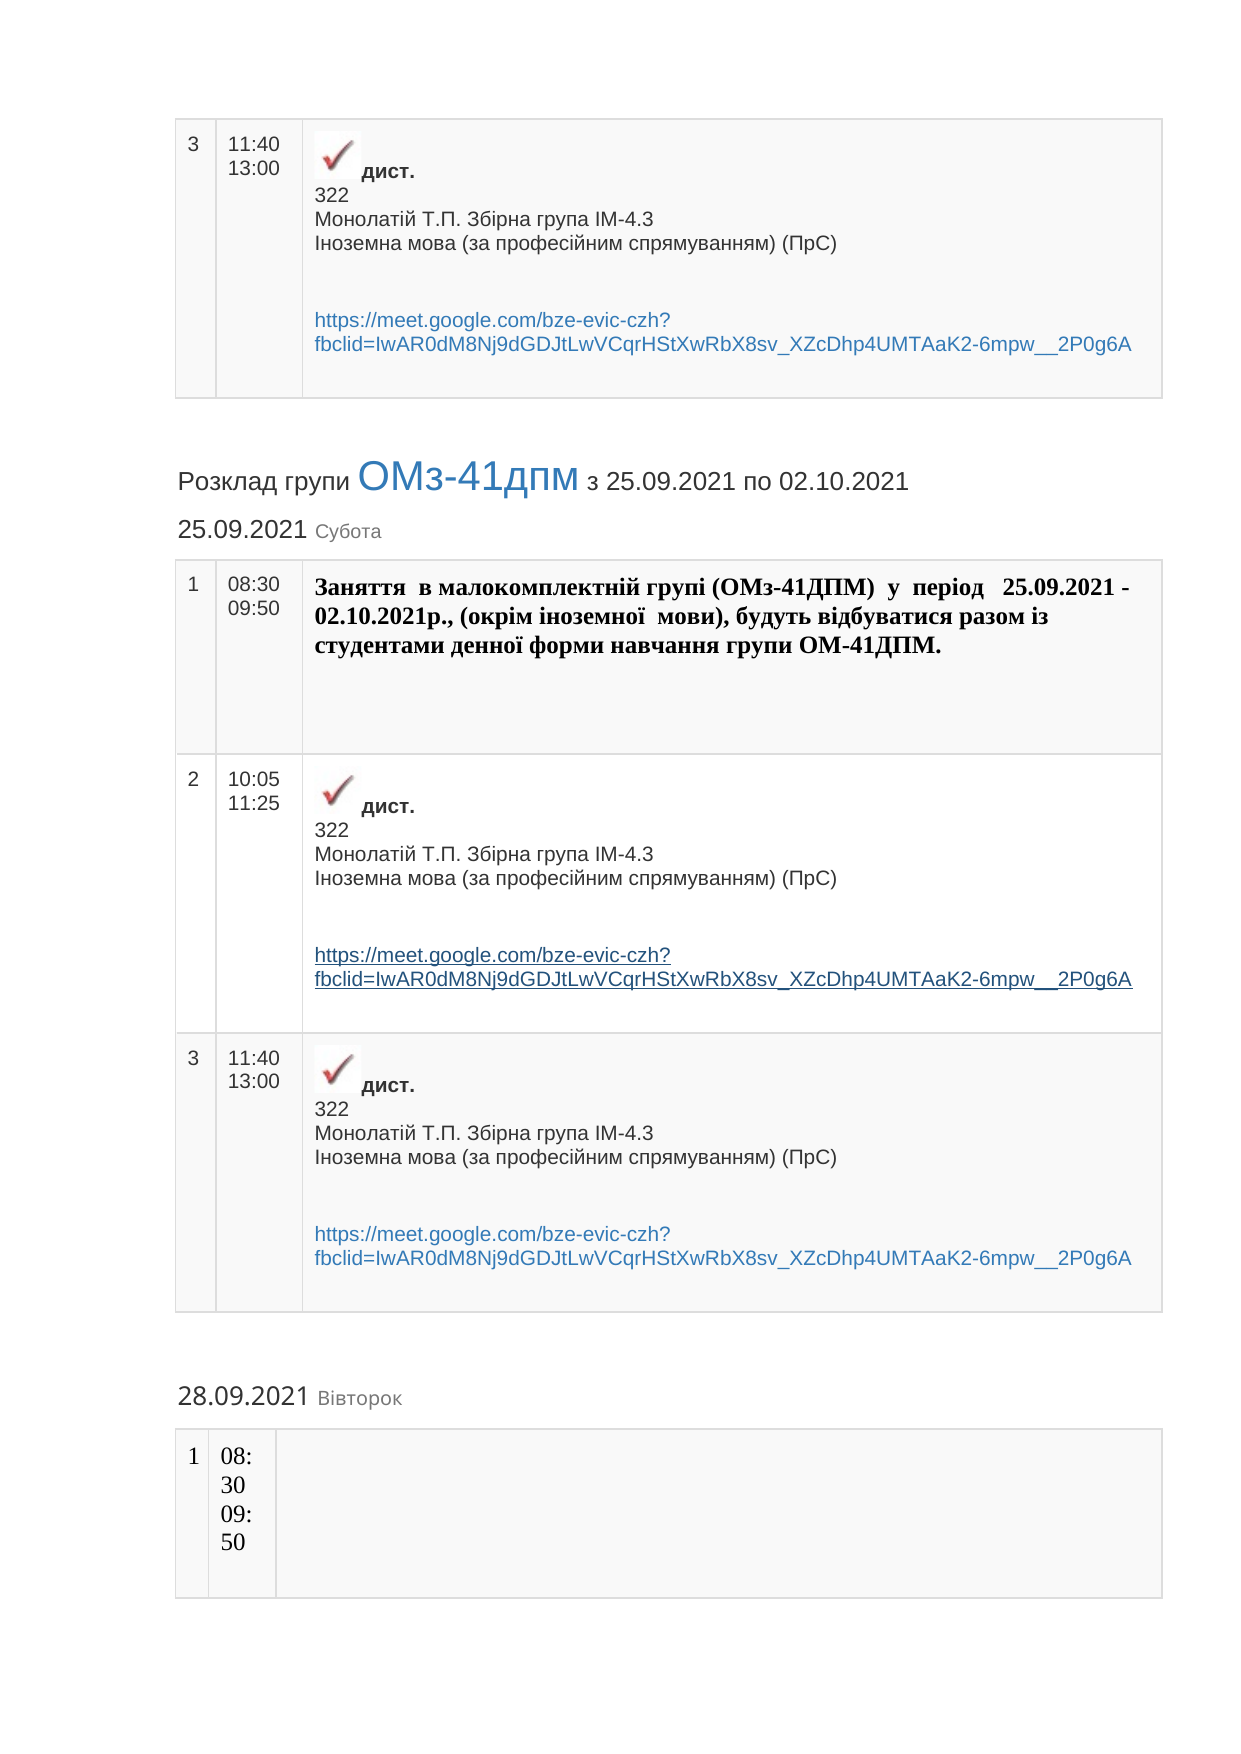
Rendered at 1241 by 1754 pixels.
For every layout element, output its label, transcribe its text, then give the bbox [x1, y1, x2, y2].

table_cell 3 [176, 120, 215, 397]
picture [314, 131, 362, 179]
table_header 08:30 09:50 [217, 561, 302, 753]
table_header 1 [176, 561, 215, 753]
table_cell 11:40 13:00 [217, 1034, 302, 1311]
table_header Заняття в малокомплектній групі (ОМз-41ДПМ) у період 25.09.2021 - 02.10.2021р., (окрім іноземної мови), будуть відбуватися разом із студентами денної форми навчання групи ОМ-41ДПМ. [303, 561, 1161, 753]
table_cell 3 [176, 1033, 215, 1311]
table_header [277, 1430, 1161, 1597]
text Розклад групи ОМз-41дпм з 25.09.2021 по 02.10.2021 [177, 452, 1152, 500]
text 25.09.2021 Субота [177, 514, 1152, 544]
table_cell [303, 120, 1161, 397]
picture [314, 766, 362, 814]
table_cell 10:05 11:25 [217, 755, 302, 1032]
table_cell 11:40 13:00 [217, 120, 302, 397]
text 28.09.2021 Вівторок [177, 1378, 1152, 1413]
table_cell 2 [176, 754, 215, 1032]
table_header 08:30 09:50 [209, 1430, 275, 1597]
picture [314, 1045, 362, 1093]
table_header 1 [176, 1430, 208, 1597]
